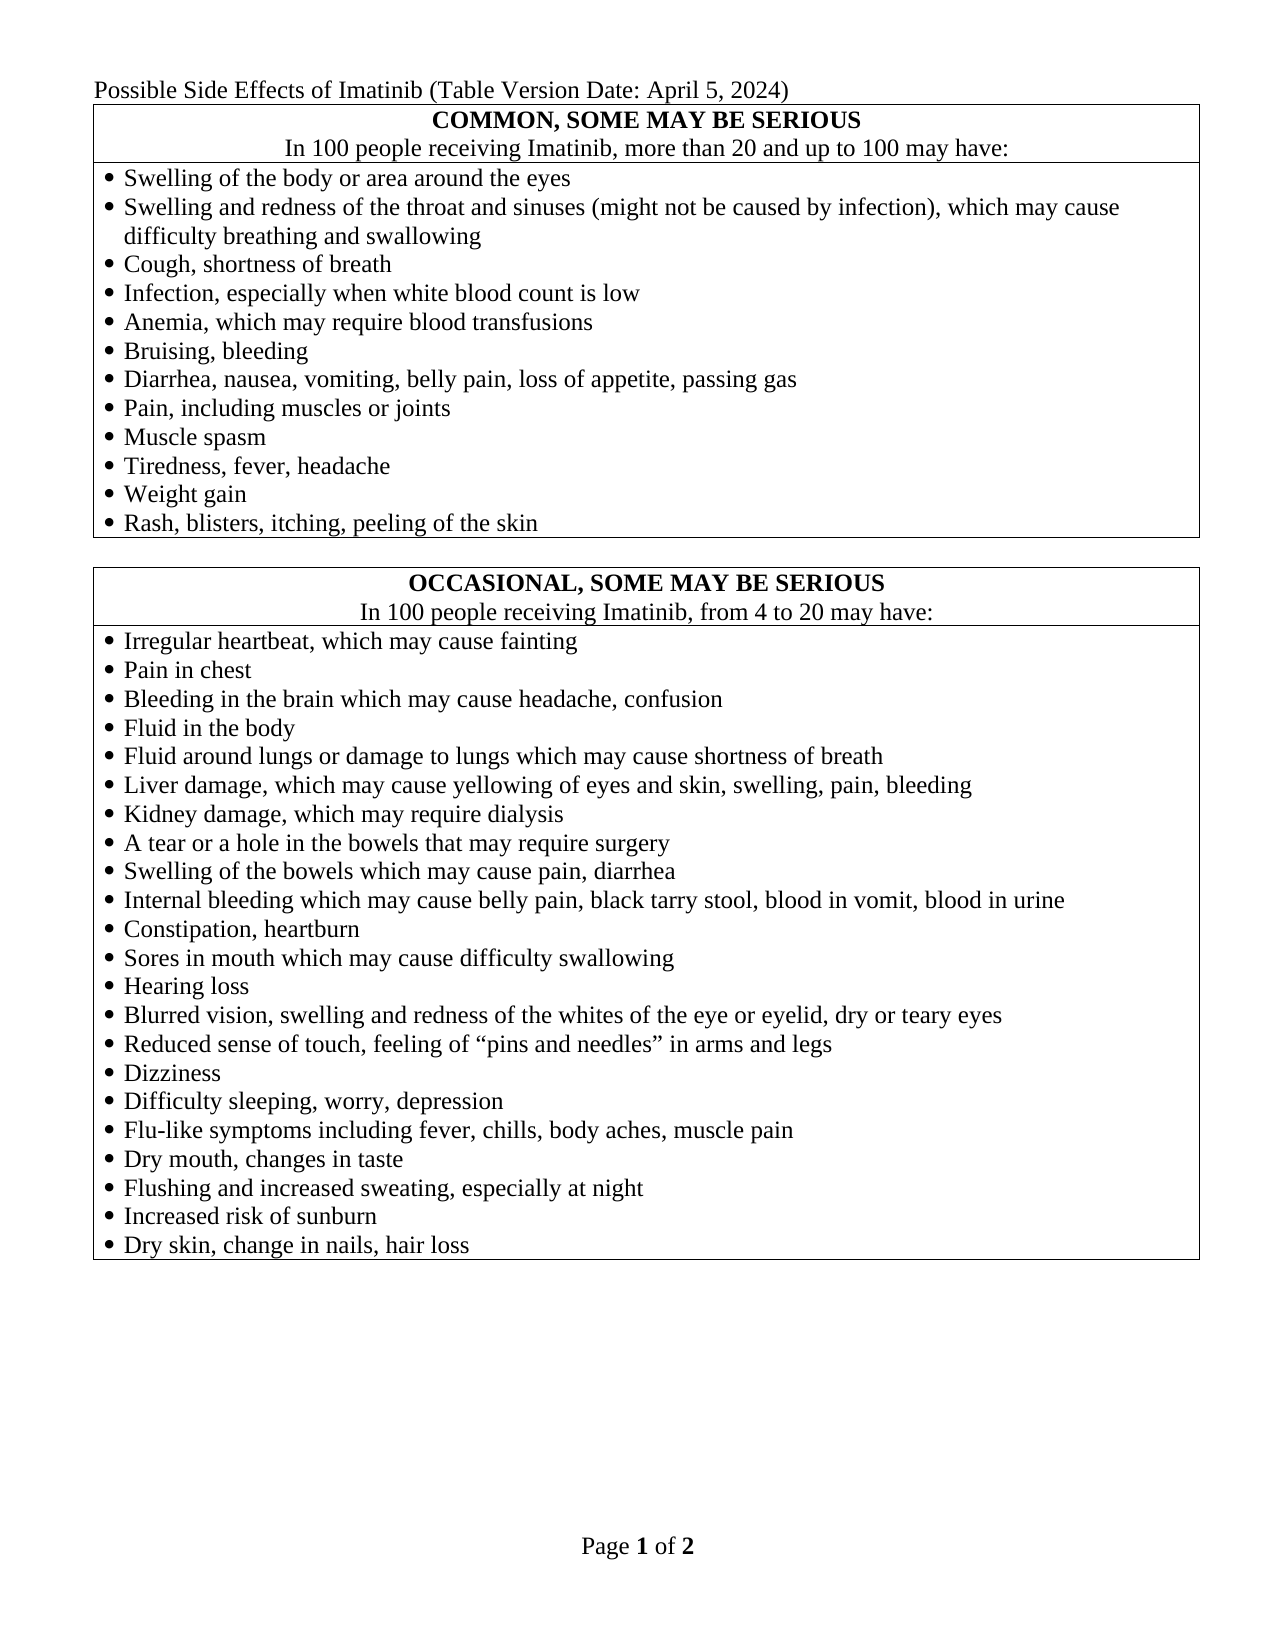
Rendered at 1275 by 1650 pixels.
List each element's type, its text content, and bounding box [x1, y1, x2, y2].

table_cell Swelling of the body or area around the eyes Swelling and redness of the throat and sinuses (might not be caused by infection), which may cause difficulty breathing and swallowing Cough, shortness of breath Infection, especially when white blood count is low Anemia, which may require blood transfusions Bruising, bleeding Diarrhea, nausea, vomiting, belly pain, loss of appetite, passing gas Pain, including muscles or joints Muscle spasm Tiredness, fever, headache Weight gain Rash, blisters, itching, peeling of the skin [94, 163, 1199, 537]
table_header COMMON, SOME MAY BE SERIOUS In 100 people receiving Imatinib, more than 20 and up to 100 may have: [94, 105, 1199, 162]
subtitle Possible Side Effects of Imatinib (Table Version Date: April 5, 2024) [94, 75, 1200, 104]
table_cell Irregular heartbeat, which may cause fainting Pain in chest Bleeding in the brain which may cause headache, confusion Fluid in the body Fluid around lungs or damage to lungs which may cause shortness of breath Liver damage, which may cause yellowing of eyes and skin, swelling, pain, bleeding Kidney damage, which may require dialysis A tear or a hole in the bowels that may require surgery Swelling of the bowels which may cause pain, diarrhea Internal bleeding which may cause belly pain, black tarry stool, blood in vomit, blood in urine Constipation, heartburn Sores in mouth which may cause difficulty swallowing Hearing loss Blurred vision, swelling and redness of the whites of the eye or eyelid, dry or teary eyes Reduced sense of touch, feeling of “pins and needles” in arms and legs Dizziness Difficulty sleeping, worry, depression Flu-like symptoms including fever, chills, body aches, muscle pain Dry mouth, changes in taste Flushing and increased sweating, especially at night Increased risk of sunburn Dry skin, change in nails, hair loss [94, 626, 1199, 1259]
table_header OCCASIONAL, SOME MAY BE SERIOUS In 100 people receiving Imatinib, from 4 to 20 may have: [94, 568, 1199, 625]
